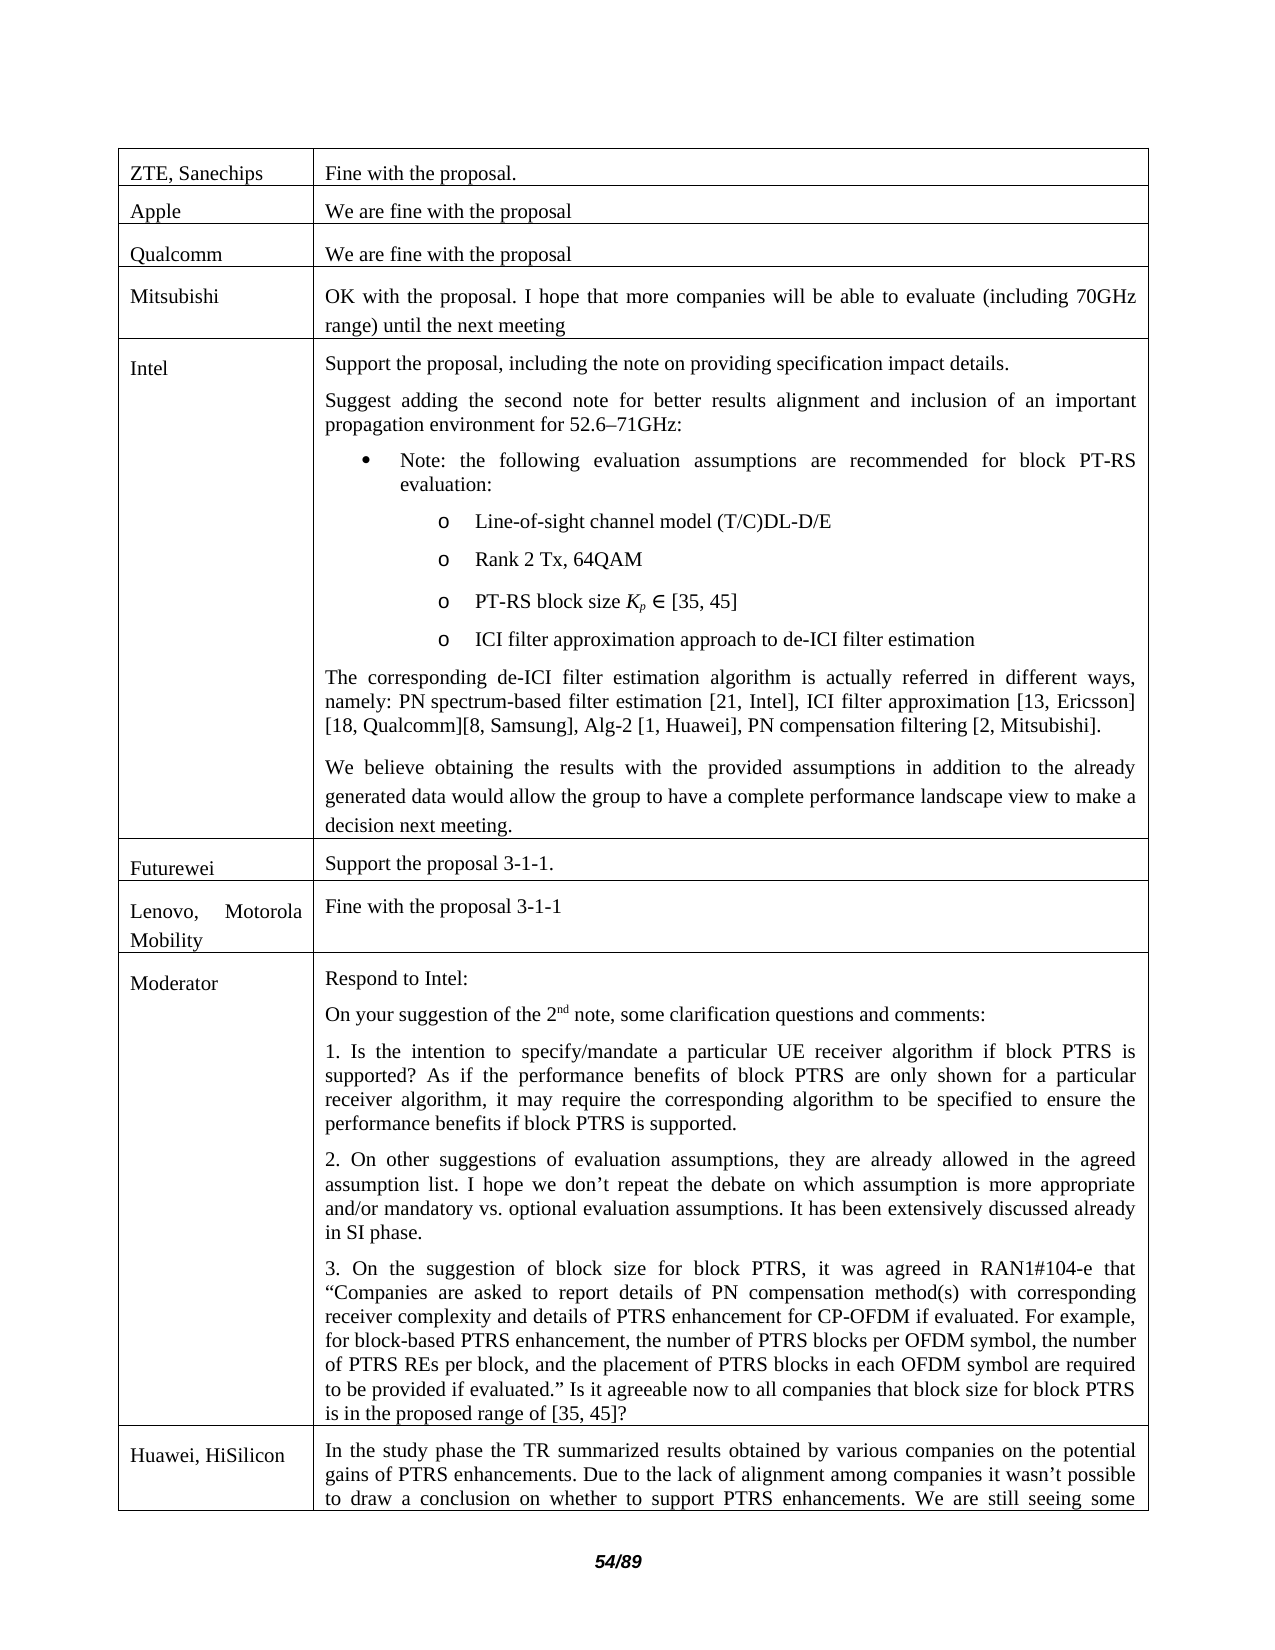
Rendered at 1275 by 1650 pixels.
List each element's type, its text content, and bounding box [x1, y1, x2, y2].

table_cell Fine with the proposal 3-1-1 [314, 881, 1148, 952]
table_cell Intel [119, 339, 313, 837]
table_cell Moderator [119, 953, 313, 1424]
table_cell Mitsubishi [119, 267, 313, 337]
table_cell Respond to Intel: On your suggestion of the 2nd note, some clarification questions and comments: 1. Is the intention to specify/mandate a particular UE receiver algorithm if block PTRS is supported? As if the performance benefits of block PTRS are only shown for a particular receiver algorithm, it may require the corresponding algorithm to be specified to ensure the performance benefits if block PTRS is supported. 2. On other suggestions of evaluation assumptions, they are already allowed in the agreed assumption list. I hope we don’t repeat the debate on which assumption is more appropriate and/or mandatory vs. optional evaluation assumptions. It has been extensively discussed already in SI phase. 3. On the suggestion of block size for block PTRS, it was agreed in RAN1#104-e that “Companies are asked to report details of PN compensation method(s) with corresponding receiver complexity and details of PTRS enhancement for CP-OFDM if evaluated. For example, for block-based PTRS enhancement, the number of PTRS blocks per OFDM symbol, the number of PTRS REs per block, and the placement of PTRS blocks in each OFDM symbol are required to be provided if evaluated.” Is it agreeable now to all companies that block size for block PTRS is in the proposed range of [35, 45]? [314, 953, 1148, 1424]
table_cell ZTE, Sanechips [119, 149, 313, 185]
table_cell OK with the proposal. I hope that more companies will be able to evaluate (including 70GHz range) until the next meeting [314, 267, 1148, 337]
table_cell Support the proposal, including the note on providing specification impact details. Suggest adding the second note for better results alignment and inclusion of an important propagation environment for 52.6–71GHz: Note: the following evaluation assumptions are recommended for block PT-RS evaluation: Line-of-sight channel model (T/C)DL-D/E Rank 2 Tx, 64QAM PT-RS block size Kp ∈ [35, 45] ICI filter approximation approach to de-ICI filter estimation The corresponding de-ICI filter estimation algorithm is actually referred in different ways, namely: PN spectrum-based filter estimation [21, Intel], ICI filter approximation [13, Ericsson][18, Qualcomm][8, Samsung], Alg-2 [1, Huawei], PN compensation filtering [2, Mitsubishi]. We believe obtaining the results with the provided assumptions in addition to the already generated data would allow the group to have a complete performance landscape view to make a decision next meeting. [314, 339, 1148, 837]
table_cell Huawei, HiSilicon [119, 1426, 313, 1510]
table_cell Support the proposal 3-1-1. [314, 839, 1148, 880]
table_cell Qualcomm [119, 224, 313, 266]
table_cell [314, 1426, 1148, 1510]
table_cell Fine with the proposal. [314, 149, 1148, 185]
table_cell Lenovo, Motorola Mobility [119, 881, 313, 952]
table_cell Apple [119, 186, 313, 223]
table_cell We are fine with the proposal [314, 186, 1148, 223]
table_cell Futurewei [119, 839, 313, 880]
table_cell We are fine with the proposal [314, 224, 1148, 266]
